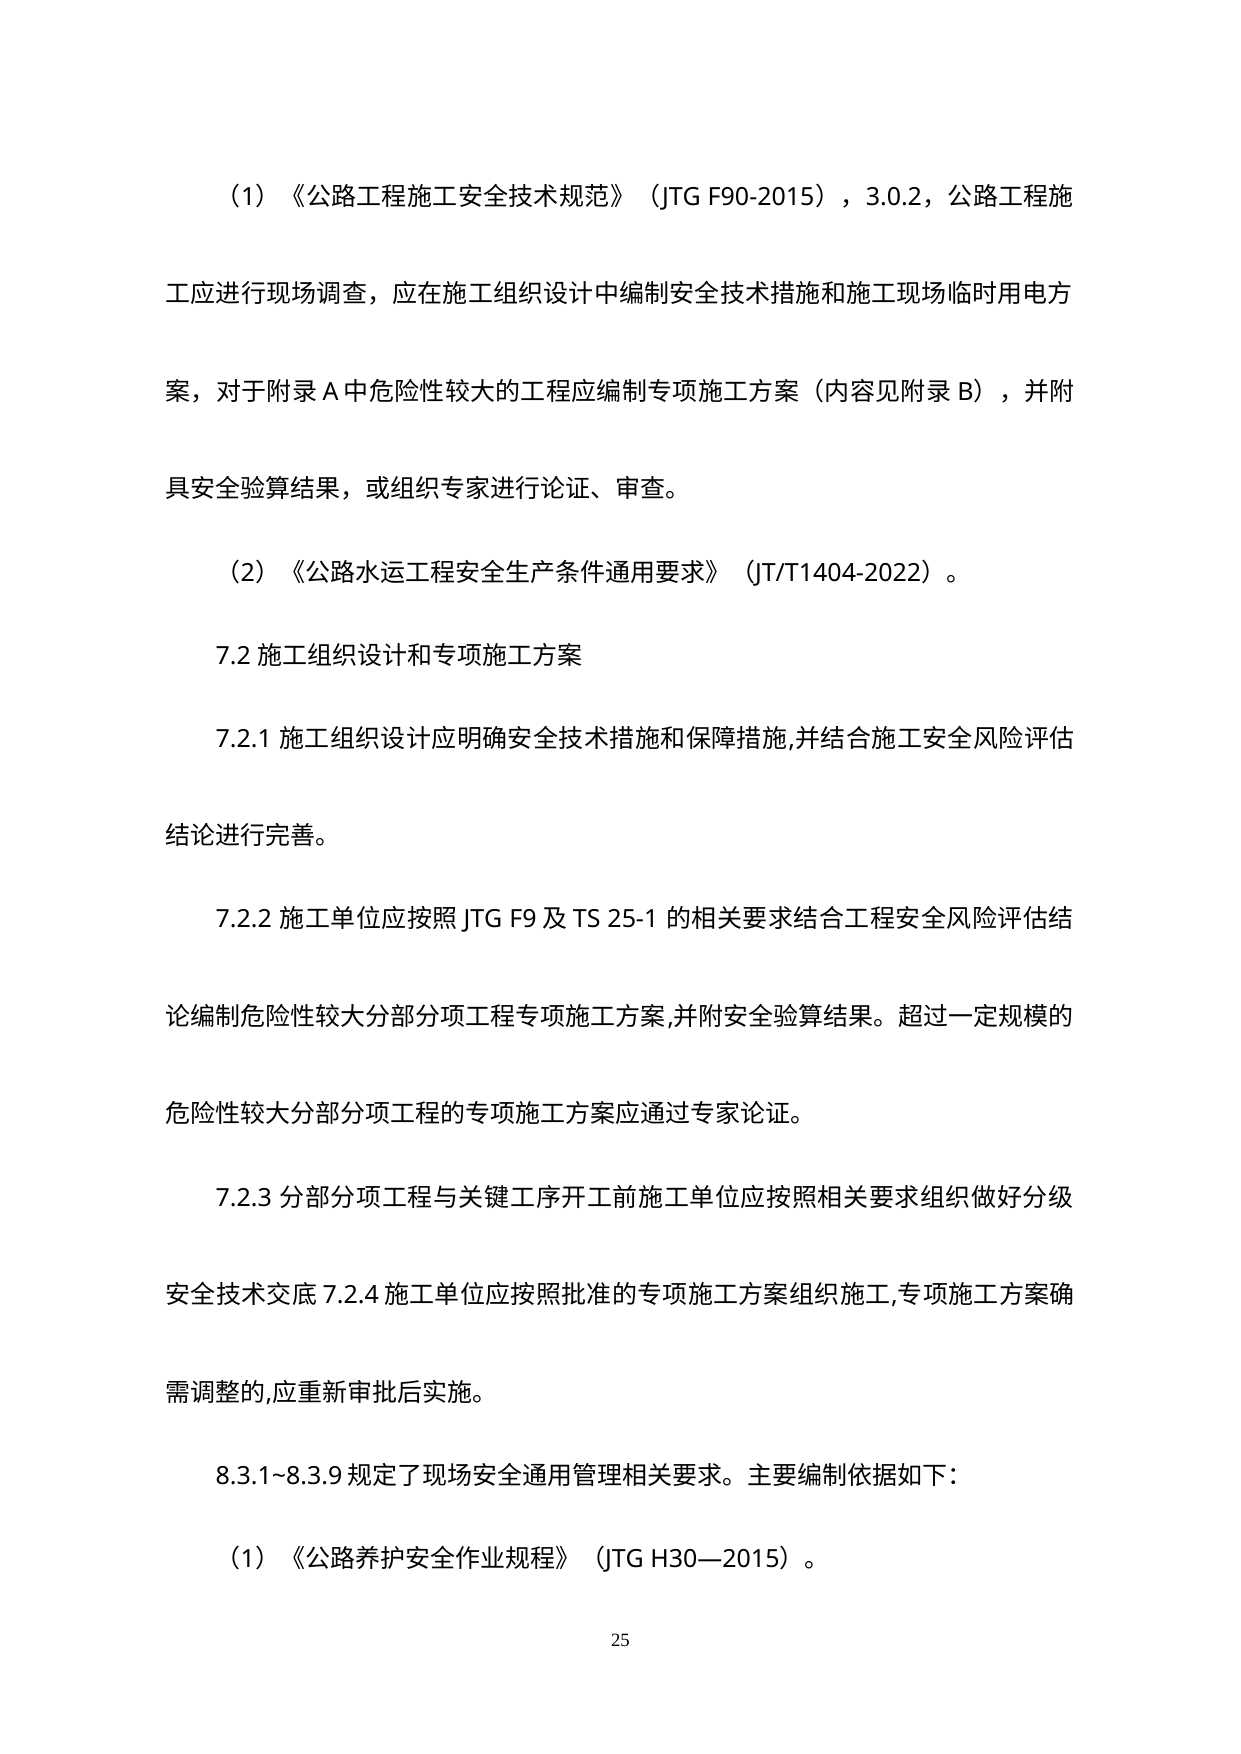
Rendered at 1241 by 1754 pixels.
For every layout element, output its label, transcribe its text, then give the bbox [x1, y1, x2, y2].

text 7.2 施工组织设计和专项施工方案 [165, 621, 1075, 686]
text （2）《公路水运工程安全生产条件通用要求》（JT/T1404-2022）。 [165, 538, 1075, 603]
text 7.2.2 施工单位应按照JTG F9及TS 25-1 的相关要求结合工程安全风险评估结论编制危险性较大分部分项工程专项施工方案,并附安全验算结果。超过一定规模的危险性较大分部分项工程的专项施工方案应通过专家论证。 [165, 884, 1075, 1144]
text 8.3.1~8.3.9规定了现场安全通用管理相关要求。主要编制依据如下： [165, 1441, 1075, 1506]
text 7.2.1 施工组织设计应明确安全技术措施和保障措施,并结合施工安全风险评估结论进行完善。 [165, 704, 1075, 866]
text 7.2.3 分部分项工程与关键工序开工前施工单位应按照相关要求组织做好分级安全技术交底7.2.4施工单位应按照批准的专项施工方案组织施工,专项施工方案确需调整的,应重新审批后实施。 [165, 1163, 1075, 1423]
text （1）《公路养护安全作业规程》（JTG H30—2015）。 [165, 1524, 1075, 1589]
text （1）《公路工程施工安全技术规范》（JTG F90-2015），3.0.2，公路工程施工应进行现场调查，应在施工组织设计中编制安全技术措施和施工现场临时用电方案，对于附录A中危险性较大的工程应编制专项施工方案（内容见附录B），并附具安全验算结果，或组织专家进行论证、审查。 [165, 162, 1075, 519]
